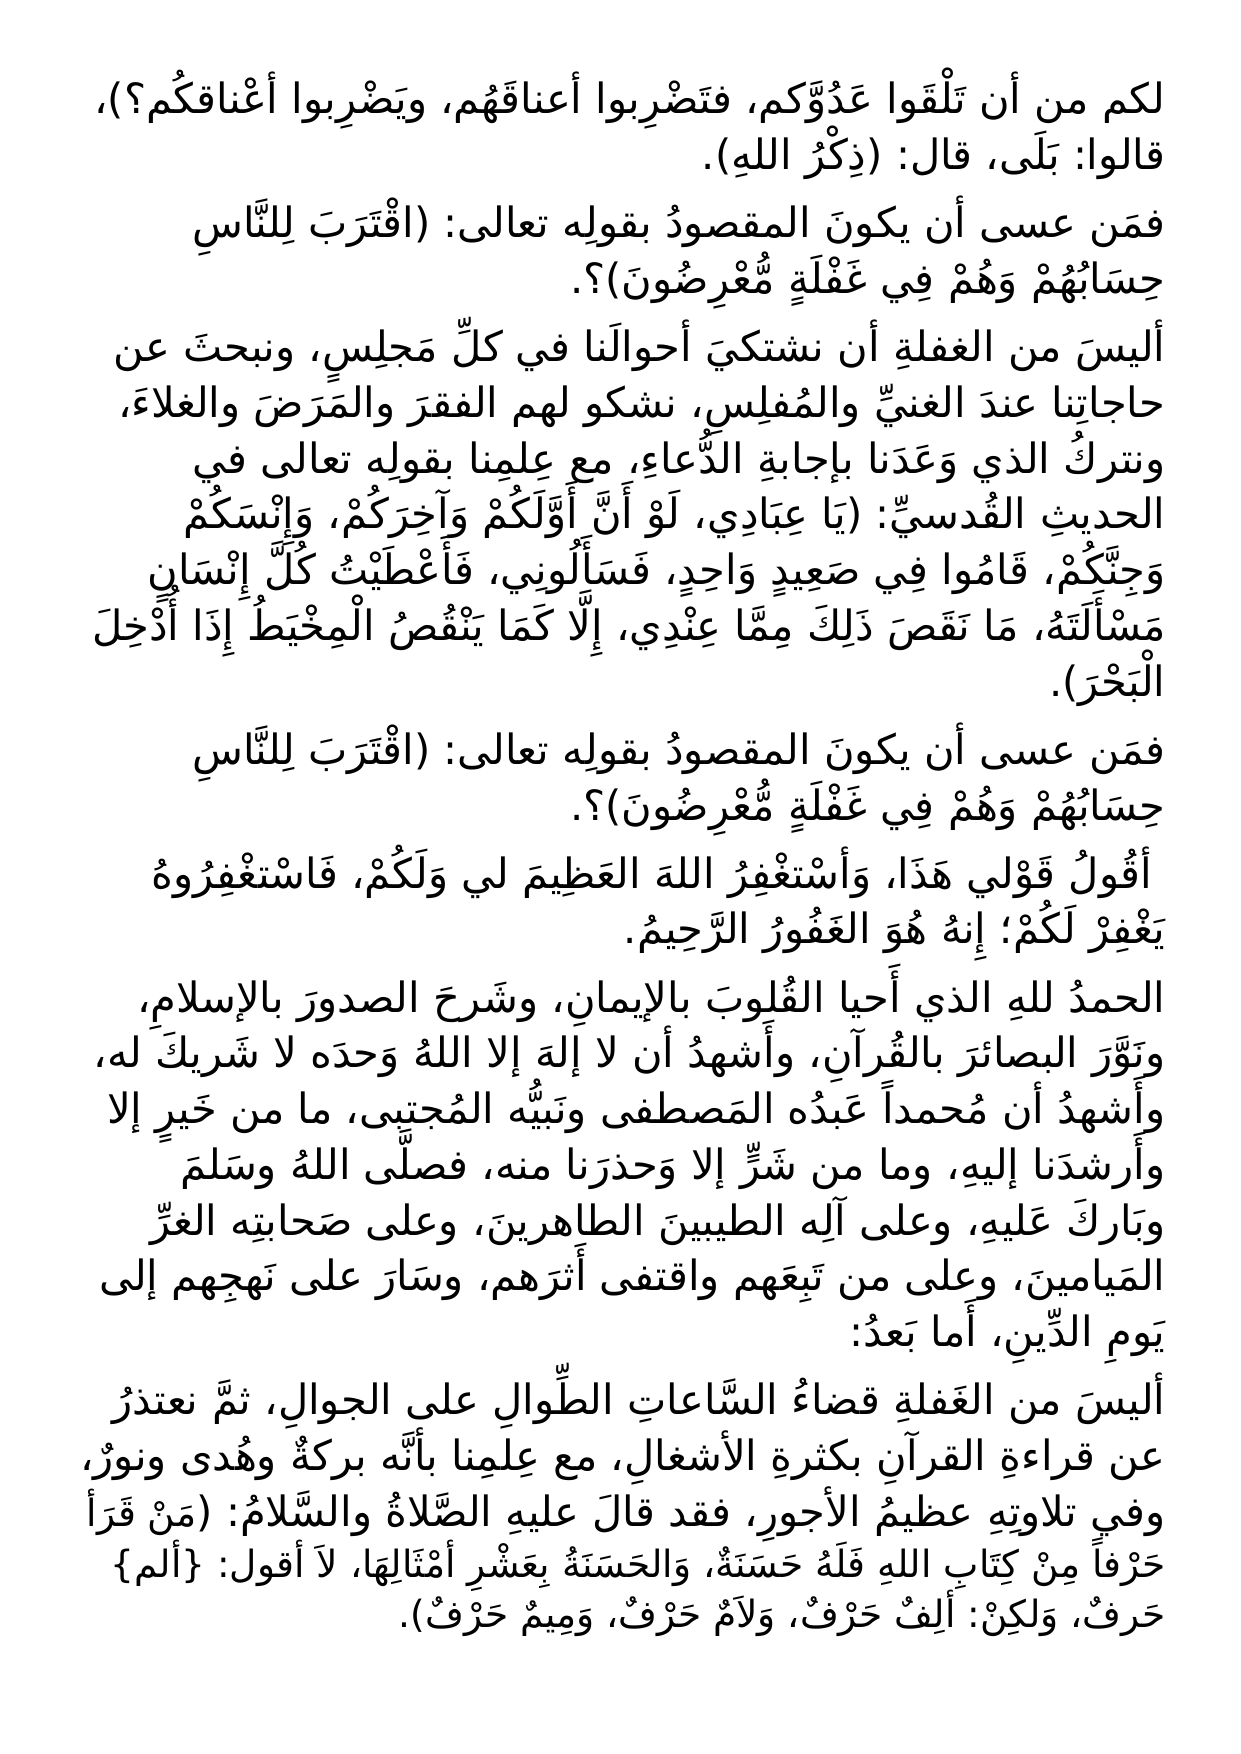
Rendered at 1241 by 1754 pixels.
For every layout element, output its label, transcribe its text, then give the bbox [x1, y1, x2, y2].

text الحمدُ للهِ الذي أَحيا القُلوبَ بالإيمانِ، وشَرحَ الصدورَ بالإسلامِ، ونَوَّرَ البصائرَ بالقُرآنِ، وأَشهدُ أن لا إلهَ إلا اللهُ وَحدَه لا شَريكَ له، وأَشهدُ أن مُحمداً عَبدُه المَصطفى ونَبيُّه المُجتبى، ما من خَيرٍ إلا وأَرشدَنا إليهِ، وما من شَرٍّ إلا وَحذرَنا منه، فصلَّى اللهُ وسَلمَ وبَاركَ عَليهِ، وعلى آلِه الطيبينَ الطاهرينَ، وعلى صَحابتِه الغرِّ المَيامينَ، وعلى من تَبِعَهم واقتفى أَثرَهم، وسَارَ على نَهجِهم إلى يَومِ الدِّينِ، أَما بَعدُ: [75, 973, 1165, 1356]
text فمَن عسى أن يكونَ المقصودُ بقولِه تعالى: (اقْتَرَبَ لِلنَّاسِ حِسَابُهُمْ وَهُمْ فِي غَفْلَةٍ مُّعْرِضُونَ)؟. [75, 199, 1165, 303]
text أليسَ من الغفلةِ أن نشتكيَ أحوالَنا في كلِّ مَجلِسٍ، ونبحثَ عن حاجاتِنا عندَ الغنيِّ والمُفلِسِ، نشكو لهم الفقرَ والمَرَضَ والغلاءَ، ونتركُ الذي وَعَدَنا بإجابةِ الدُّعاءِ، مع عِلمِنا بقولِه تعالى في الحديثِ القُدسيِّ: (يَا عِبَادِي، لَوْ أَنَّ أَوَّلَكُمْ وَآخِرَكُمْ، وَإِنْسَكُمْ وَجِنَّكُمْ، قَامُوا فِي صَعِيدٍ وَاحِدٍ، فَسَأَلُونِي، فَأَعْطَيْتُ كُلَّ إِنْسَانٍ مَسْأَلَتَهُ، مَا نَقَصَ ذَلِكَ مِمَّا عِنْدِي، إِلَّا كَمَا يَنْقُصُ الْمِخْيَطُ إِذَا أُدْخِلَ الْبَحْرَ). [75, 323, 1165, 706]
text أليسَ من الغَفلةِ قضاءُ السَّاعاتِ الطِّوالِ على الجوالِ، ثمَّ نعتذرُ عن قراءةِ القرآنِ بكثرةِ الأشغالِ، مع عِلمِنا بأنَّه بركةٌ وهُدى ونورٌ، وفي تلاوتِهِ عظيمُ الأجورِ، فقد قالَ عليهِ الصَّلاةُ والسَّلامُ: (مَنْ قَرَأ حَرْفاً مِنْ كِتَابِ اللهِ فَلَهُ حَسَنَةٌ، وَالحَسَنَةُ بِعَشْرِ أمْثَالِهَا، لاَ أقول: {ألم} حَرفٌ، وَلكِنْ: ألِفٌ حَرْفٌ، وَلاَمٌ حَرْفٌ، وَمِيمٌ حَرْفٌ). [75, 1376, 1165, 1636]
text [75, 75, 1165, 179]
text أقُولُ قَوْلي هَذَا، وَأسْتغْفِرُ اللهَ العَظِيمَ لي وَلَكُمْ، فَاسْتغْفِرُوهُ يَغْفِرْ لَكُمْ؛ إِنهُ هُوَ الغَفُورُ الرَّحِيمُ. [75, 849, 1165, 954]
text فمَن عسى أن يكونَ المقصودُ بقولِه تعالى: (اقْتَرَبَ لِلنَّاسِ حِسَابُهُمْ وَهُمْ فِي غَفْلَةٍ مُّعْرِضُونَ)؟. [75, 726, 1165, 830]
